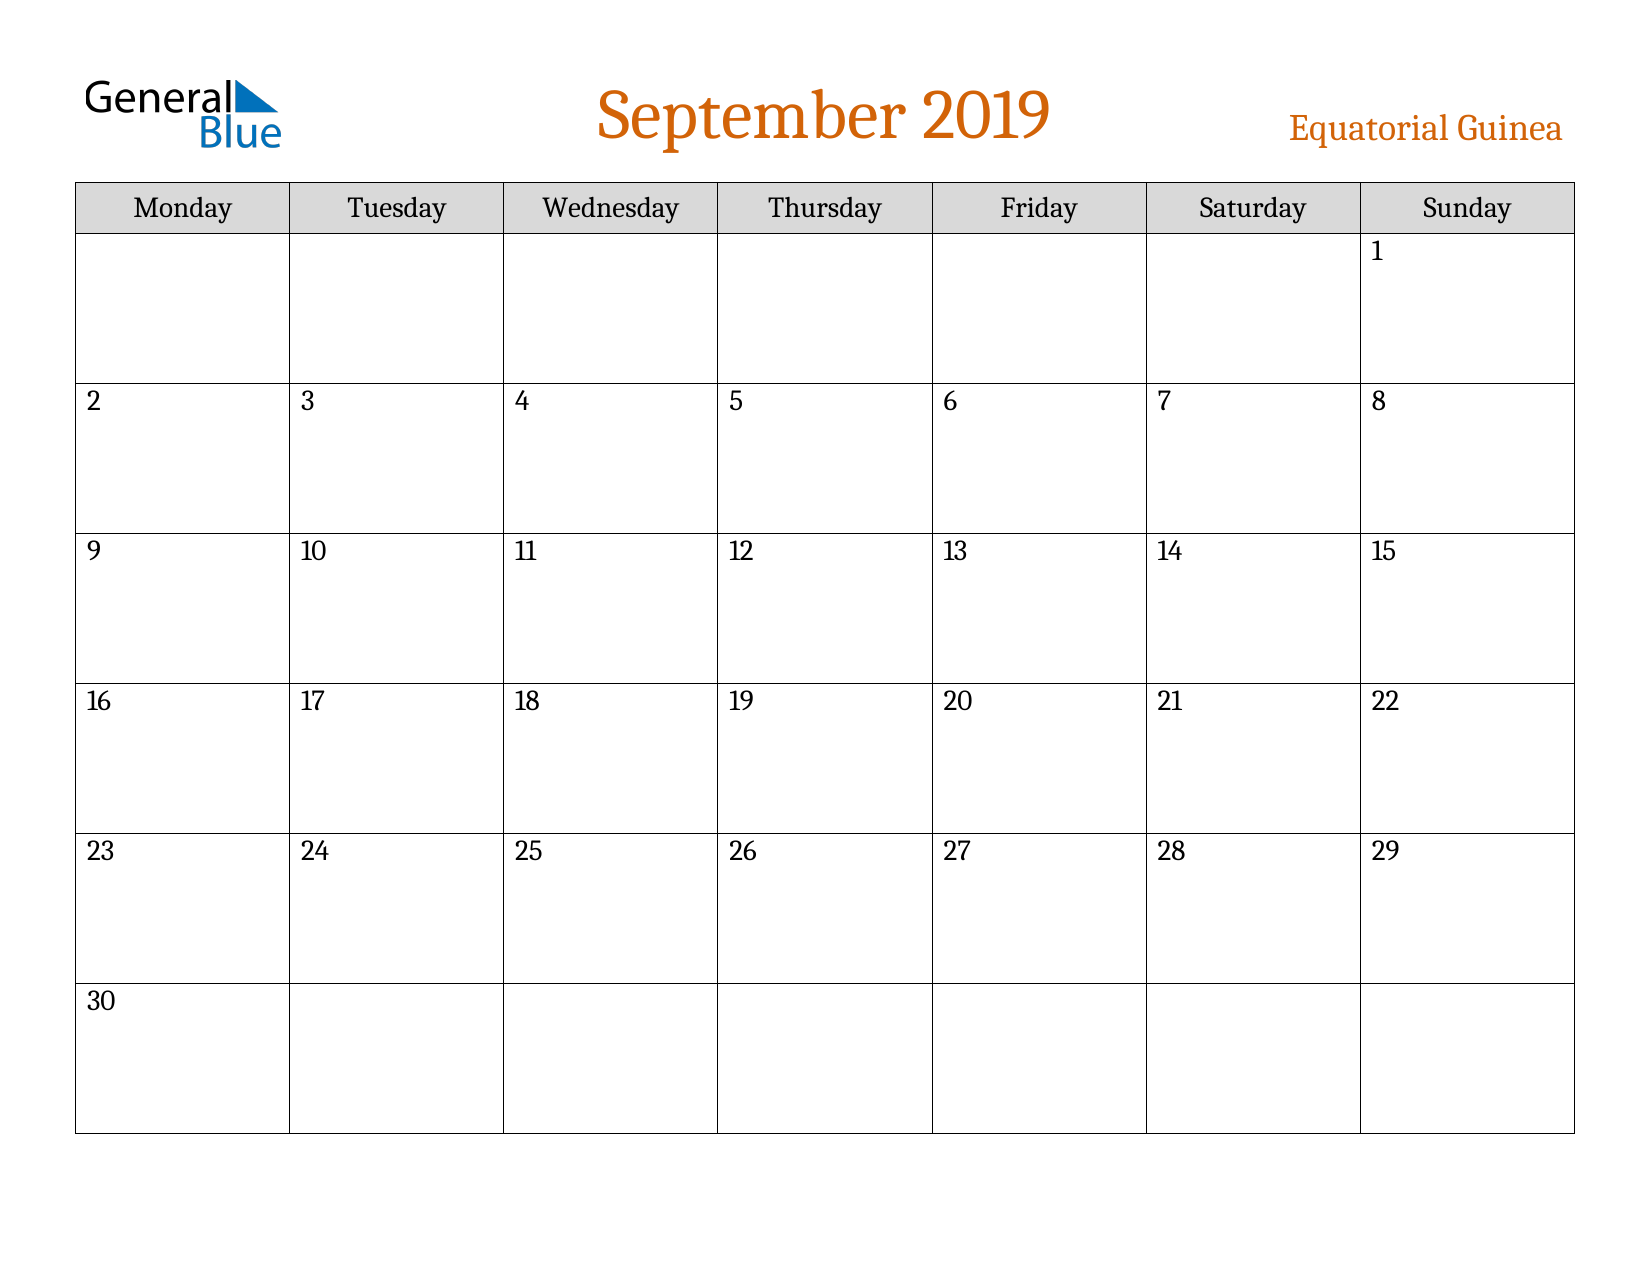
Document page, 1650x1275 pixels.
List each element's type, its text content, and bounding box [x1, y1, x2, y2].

table_cell 18 [504, 684, 717, 720]
table_cell [1361, 720, 1574, 833]
table_cell [504, 1020, 717, 1133]
table_cell 24 [290, 834, 503, 870]
table_cell [504, 270, 717, 383]
table_header September 2019 [504, 75, 1146, 182]
table_cell [76, 720, 289, 833]
table_cell 3 [290, 384, 503, 420]
table_cell 20 [933, 684, 1146, 720]
table_cell [76, 570, 289, 683]
table_cell [718, 570, 932, 683]
table_cell 13 [933, 534, 1146, 570]
table_cell [1361, 270, 1574, 383]
table_cell [504, 420, 717, 533]
table_cell 23 [76, 834, 289, 870]
table_cell 21 [1147, 684, 1360, 720]
table_cell 17 [290, 684, 503, 720]
table_cell 14 [1147, 534, 1360, 570]
table_cell [718, 870, 932, 983]
table_cell [504, 570, 717, 683]
table_cell 25 [504, 834, 717, 870]
table_cell [504, 720, 717, 833]
table_cell [290, 570, 503, 683]
table_cell 22 [1361, 684, 1574, 720]
table_cell 19 [718, 684, 932, 720]
table_cell 29 [1361, 834, 1574, 870]
table_header [76, 75, 503, 182]
table_cell [76, 420, 289, 533]
table_cell Wednesday [504, 183, 717, 233]
table_cell [718, 984, 932, 1020]
table_cell [718, 720, 932, 833]
table_cell [1147, 720, 1360, 833]
table_cell 27 [933, 834, 1146, 870]
table_cell [290, 984, 503, 1020]
table_cell 9 [76, 534, 289, 570]
table_cell [1147, 570, 1360, 683]
table_cell [933, 270, 1146, 383]
table_cell 4 [504, 384, 717, 420]
table_cell [1361, 984, 1574, 1020]
table_cell [933, 570, 1146, 683]
table_cell [290, 270, 503, 383]
table_cell [933, 720, 1146, 833]
table_cell [1147, 234, 1360, 270]
table_cell Monday [76, 183, 289, 233]
table_cell [290, 870, 503, 983]
table_cell 5 [718, 384, 932, 420]
table_cell [718, 1020, 932, 1133]
table_cell [1147, 870, 1360, 983]
table_cell [718, 270, 932, 383]
table_cell Saturday [1147, 183, 1360, 233]
table_cell 16 [76, 684, 289, 720]
table_cell 30 [76, 984, 289, 1020]
table_cell [504, 234, 717, 270]
table_cell [76, 870, 289, 983]
table_cell 2 [76, 384, 289, 420]
table_cell 6 [933, 384, 1146, 420]
table_cell Tuesday [290, 183, 503, 233]
table_cell [1147, 420, 1360, 533]
table_cell 10 [290, 534, 503, 570]
table_cell [76, 1020, 289, 1133]
table_cell [1147, 270, 1360, 383]
table_cell Sunday [1361, 183, 1574, 233]
table_cell 1 [1361, 234, 1574, 270]
table_cell [933, 984, 1146, 1020]
table_cell [1361, 870, 1574, 983]
table_cell [933, 1020, 1146, 1133]
table_cell 15 [1361, 534, 1574, 570]
table_cell [290, 720, 503, 833]
table_cell 12 [718, 534, 932, 570]
table_cell [718, 420, 932, 533]
table_cell Thursday [718, 183, 932, 233]
table_cell [290, 1020, 503, 1133]
table_cell 26 [718, 834, 932, 870]
table_cell [933, 420, 1146, 533]
table_cell [76, 234, 289, 270]
table_cell 11 [504, 534, 717, 570]
table_cell Friday [933, 183, 1146, 233]
table_cell [933, 234, 1146, 270]
table_cell [290, 234, 503, 270]
table_cell 8 [1361, 384, 1574, 420]
table_cell [1361, 420, 1574, 533]
table_cell 28 [1147, 834, 1360, 870]
table_cell [718, 234, 932, 270]
table_cell [933, 870, 1146, 983]
table_cell 7 [1147, 384, 1360, 420]
picture [86, 80, 281, 148]
table_cell [1361, 1020, 1574, 1133]
table_header Equatorial Guinea [1146, 75, 1574, 182]
table_cell [504, 870, 717, 983]
table_cell [1147, 1020, 1360, 1133]
table_cell [290, 420, 503, 533]
table_cell [504, 984, 717, 1020]
table_cell [1147, 984, 1360, 1020]
table_cell [1361, 570, 1574, 683]
table_cell [76, 270, 289, 383]
